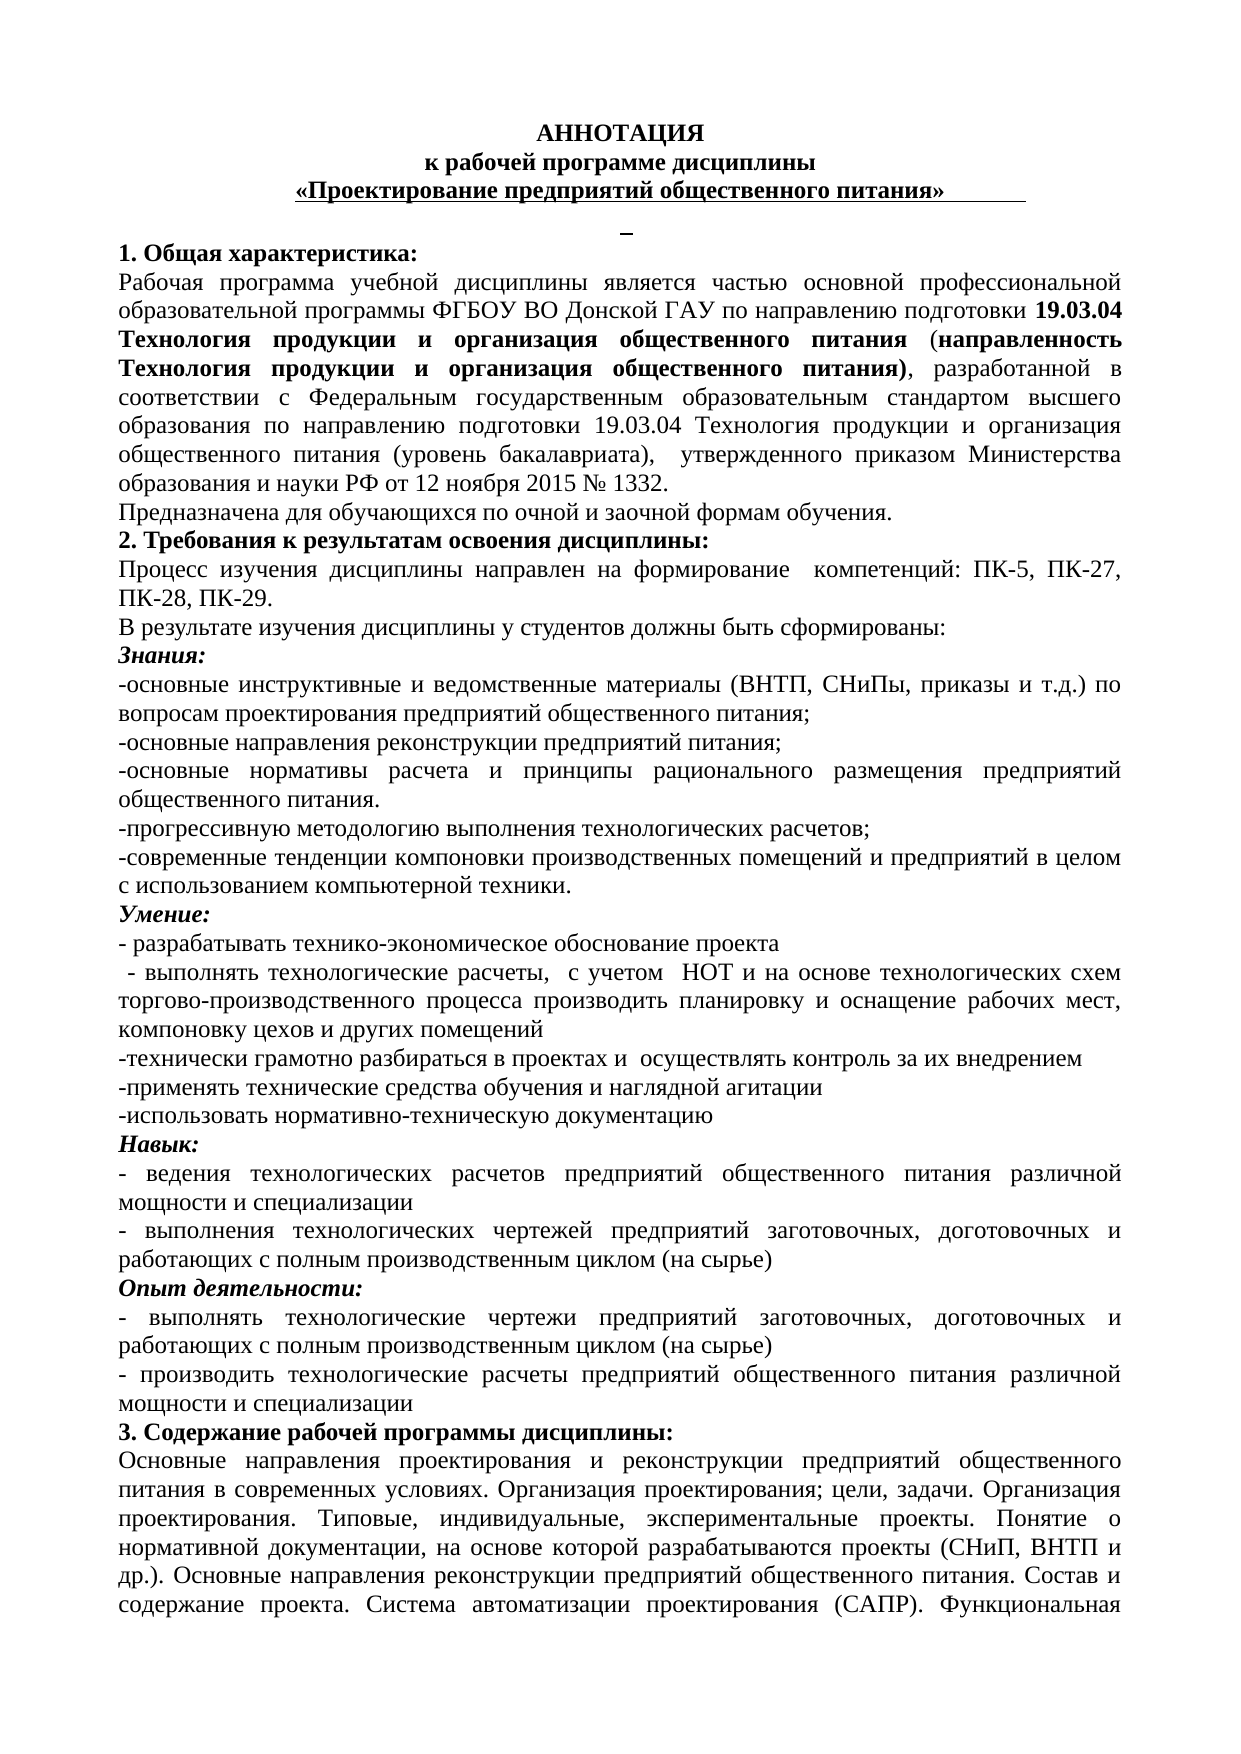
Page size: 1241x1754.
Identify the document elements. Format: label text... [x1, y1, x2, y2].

text В результате изучения дисциплины у студентов должны быть сформированы: [118, 612, 1122, 640]
text - выполнения технологических чертежей предприятий заготовочных, доготовочных и работающих с полным производственным циклом (на сырье) [118, 1215, 1122, 1273]
text Процесс изучения дисциплины направлен на формирование компетенций: ПК-5, ПК-27, ПК-28, ПК-29. [118, 554, 1122, 612]
text - производить технологические расчеты предприятий общественного питания различной мощности и специализации [118, 1359, 1122, 1417]
text -прогрессивную методологию выполнения технологических расчетов; [118, 813, 1122, 842]
text - выполнять технологические чертежи предприятий заготовочных, доготовочных и работающих с полным производственным циклом (на сырье) [118, 1302, 1122, 1359]
text - выполнять технологические расчеты, с учетом НОТ и на основе технологических схем торгово-производственного процесса производить планировку и оснащение рабочих мест, компоновку цехов и других помещений [118, 957, 1122, 1043]
text АННОТАЦИЯ [118, 118, 1122, 147]
text Предназначена для обучающихся по очной и заочной формам обучения. [118, 497, 1122, 525]
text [118, 1445, 1122, 1618]
subtitle «Проектирование предприятий общественного питания» [118, 176, 1122, 204]
text - ведения технологических расчетов предприятий общественного питания различной мощности и специализации [118, 1158, 1122, 1215]
text Рабочая программа учебной дисциплины является частью основной профессиональной образовательной программы ФГБОУ ВО Донской ГАУ по направлению подготовки 19.03.04 Технология продукции и организация общественного питания (направленность Технология продукции и организация общественного питания), разработанной в соответствии с Федеральным государственным образовательным стандартом высшего образования по направлению подготовки 19.03.04 Технология продукции и организация общественного питания (уровень бакалавриата), утвержденного приказом Министерства образования и науки РФ от 12 ноября 2015 № 1332. [118, 267, 1122, 497]
text -основные нормативы расчета и принципы рационального размещения предприятий общественного питания. [118, 755, 1122, 813]
text -применять технические средства обучения и наглядной агитации [118, 1072, 1122, 1100]
text -современные тенденции компоновки производственных помещений и предприятий в целом с использованием компьютерной техники. [118, 842, 1122, 899]
text -основные направления реконструкции предприятий питания; [118, 727, 1122, 755]
text 3. Содержание рабочей программы дисциплины: [118, 1417, 1122, 1445]
subtitle к рабочей программе дисциплины [118, 147, 1122, 176]
text -технически грамотно разбираться в проектах и осуществлять контроль за их внедрением [118, 1043, 1122, 1072]
text Умение: [118, 899, 1122, 928]
text Знания: [118, 640, 1122, 669]
text -основные инструктивные и ведомственные материалы (ВНТП, СНиПы, приказы и т.д.) по вопросам проектирования предприятий общественного питания; [118, 669, 1122, 727]
text 2. Требования к результатам освоения дисциплины: [118, 525, 1122, 554]
text - разрабатывать технико-экономическое обоснование проекта [118, 928, 1122, 957]
text Опыт деятельности: [118, 1273, 1122, 1302]
text 1. Общая характеристика: [118, 238, 1122, 267]
text Навык: [118, 1129, 1122, 1158]
text -использовать нормативно-техническую документацию [118, 1100, 1122, 1129]
